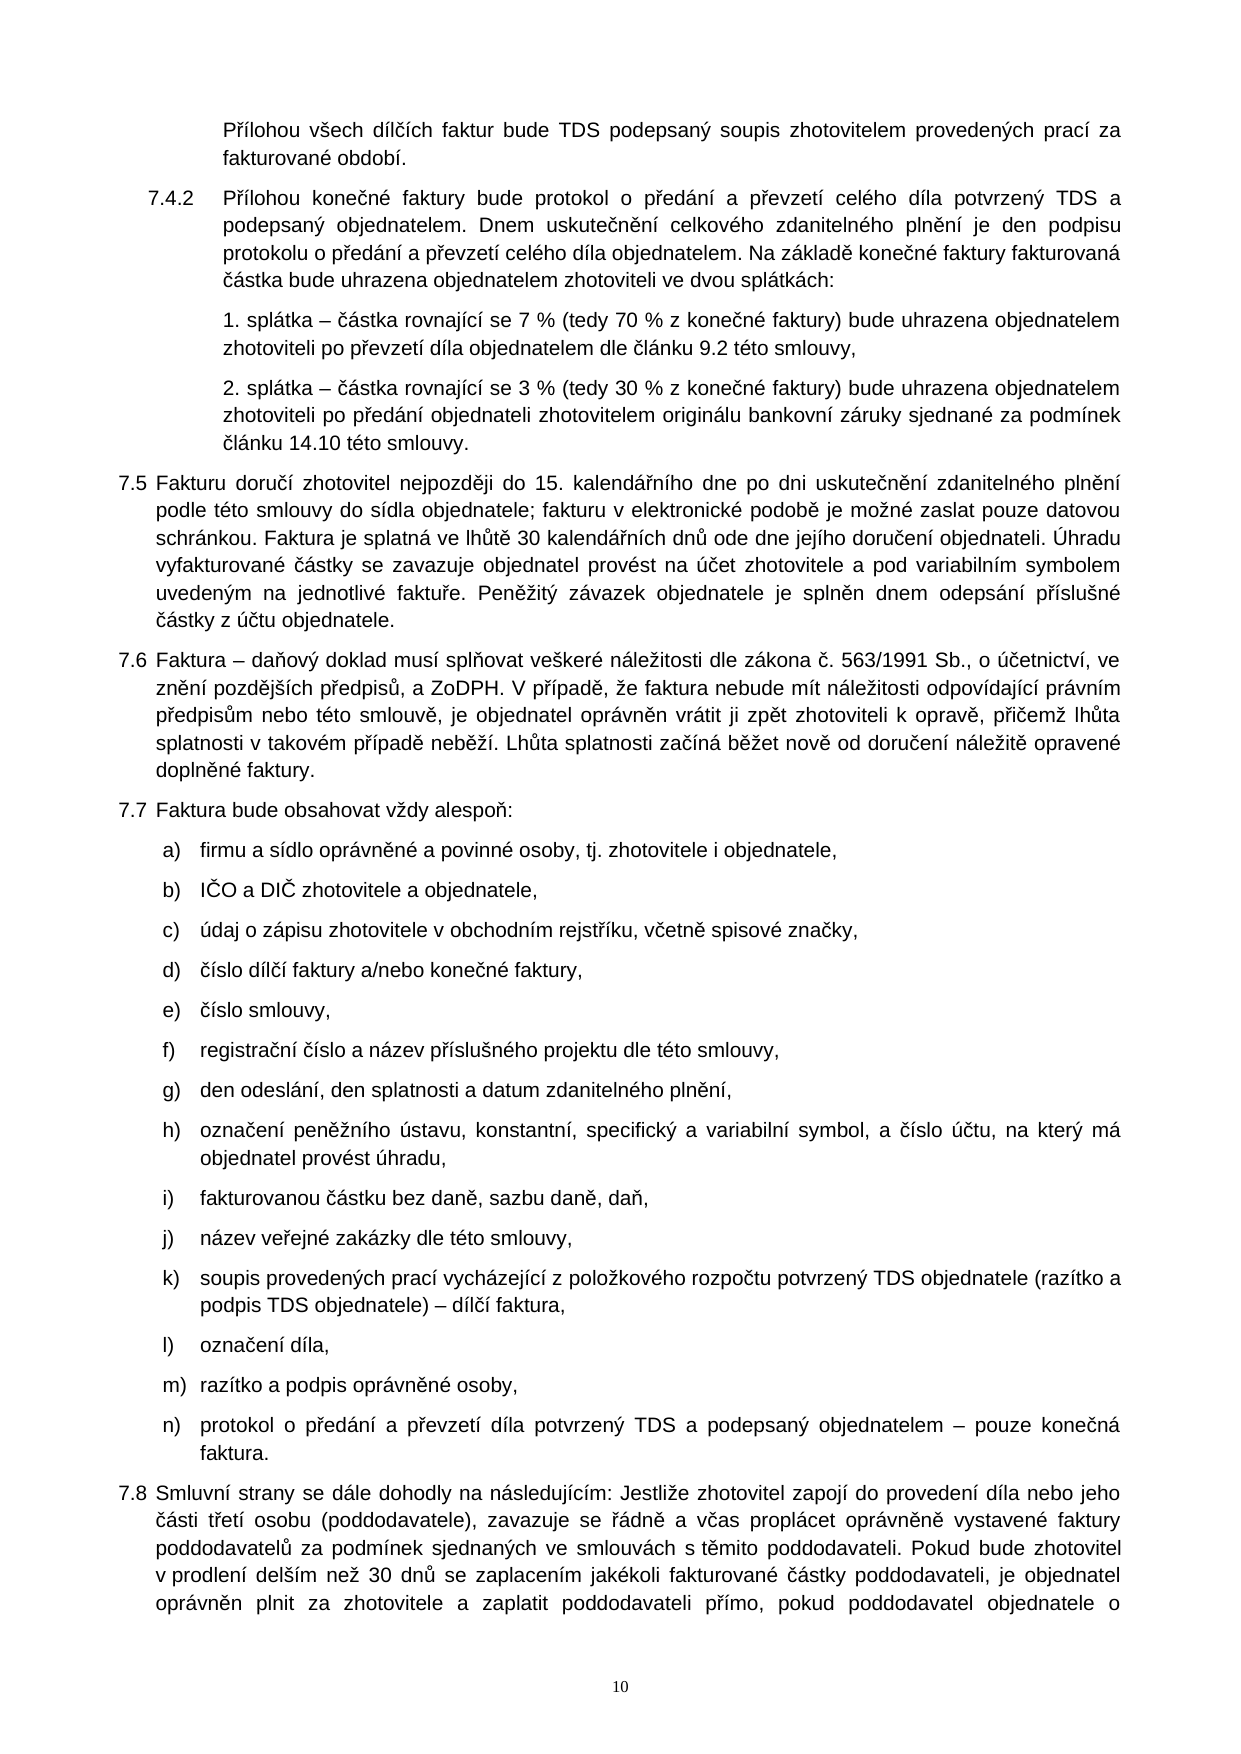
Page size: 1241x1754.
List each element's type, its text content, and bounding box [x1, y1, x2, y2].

list 2. splátka – částka rovnající se 3 % (tedy 30 % z konečné faktury) bude uhrazena objednatelem zhotoviteli po předání objednateli zhotovitelem originálu bankovní záruky sjednané za podmínek článku 14.10 této smlouvy. [223, 376, 1122, 454]
list Přílohou konečné faktury bude protokol o předání a převzetí celého díla potvrzený TDS a podepsaný objednatelem. Dnem uskutečnění celkového zdanitelného plnění je den podpisu protokolu o předání a převzetí celého díla objednatelem. Na základě konečné faktury fakturovaná částka bude uhrazena objednatelem zhotoviteli ve dvou splátkách: [148, 186, 1122, 292]
list soupis provedených prací vycházející z položkového rozpočtu potvrzený TDS objednatele (razítko a podpis TDS objednatele) – dílčí faktura, [162, 1266, 1122, 1317]
list název veřejné zakázky dle této smlouvy, [162, 1226, 1122, 1249]
list den odeslání, den splatnosti a datum zdanitelného plnění, [162, 1078, 1122, 1102]
list protokol o předání a převzetí díla potvrzený TDS a podepsaný objednatelem – pouze konečná faktura. [162, 1413, 1122, 1464]
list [118, 1481, 1122, 1614]
list číslo dílčí faktury a/nebo konečné faktury, [162, 958, 1122, 982]
list číslo smlouvy, [162, 998, 1122, 1022]
list 1. splátka – částka rovnající se 7 % (tedy 70 % z konečné faktury) bude uhrazena objednatelem zhotoviteli po převzetí díla objednatelem dle článku 9.2 této smlouvy, [223, 308, 1122, 359]
list označení díla, [162, 1333, 1122, 1357]
list Faktura – daňový doklad musí splňovat veškeré náležitosti dle zákona č. 563/1991 Sb., o účetnictví, ve znění pozdějších předpisů, a ZoDPH. V případě, že faktura nebude mít náležitosti odpovídající právním předpisům nebo této smlouvě, je objednatel oprávněn vrátit ji zpět zhotoviteli k opravě, přičemž lhůta splatnosti v takovém případě neběží. Lhůta splatnosti začíná běžet nově od doručení náležitě opravené doplněné faktury. [118, 648, 1122, 782]
list Fakturu doručí zhotovitel nejpozději do 15. kalendářního dne po dni uskutečnění zdanitelného plnění podle této smlouvy do sídla objednatele; fakturu v elektronické podobě je možné zaslat pouze datovou schránkou. Faktura je splatná ve lhůtě 30 kalendářních dnů ode dne jejího doručení objednateli. Úhradu vyfakturované částky se zavazuje objednatel provést na účet zhotovitele a pod variabilním symbolem uvedeným na jednotlivé faktuře. Peněžitý závazek objednatele je splněn dnem odepsání příslušné částky z účtu objednatele. [118, 471, 1122, 632]
list Faktura bude obsahovat vždy alespoň: [118, 798, 1122, 822]
list fakturovanou částku bez daně, sazbu daně, daň, [162, 1186, 1122, 1209]
list registrační číslo a název příslušného projektu dle této smlouvy, [162, 1038, 1122, 1062]
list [148, 118, 1122, 169]
list razítko a podpis oprávněné osoby, [162, 1373, 1122, 1397]
list označení peněžního ústavu, konstantní, specifický a variabilní symbol, a číslo účtu, na který má objednatel provést úhradu, [162, 1118, 1122, 1169]
list údaj o zápisu zhotovitele v obchodním rejstříku, včetně spisové značky, [162, 918, 1122, 942]
list firmu a sídlo oprávněné a povinné osoby, tj. zhotovitele i objednatele, [162, 838, 1122, 862]
list IČO a DIČ zhotovitele a objednatele, [162, 878, 1122, 902]
